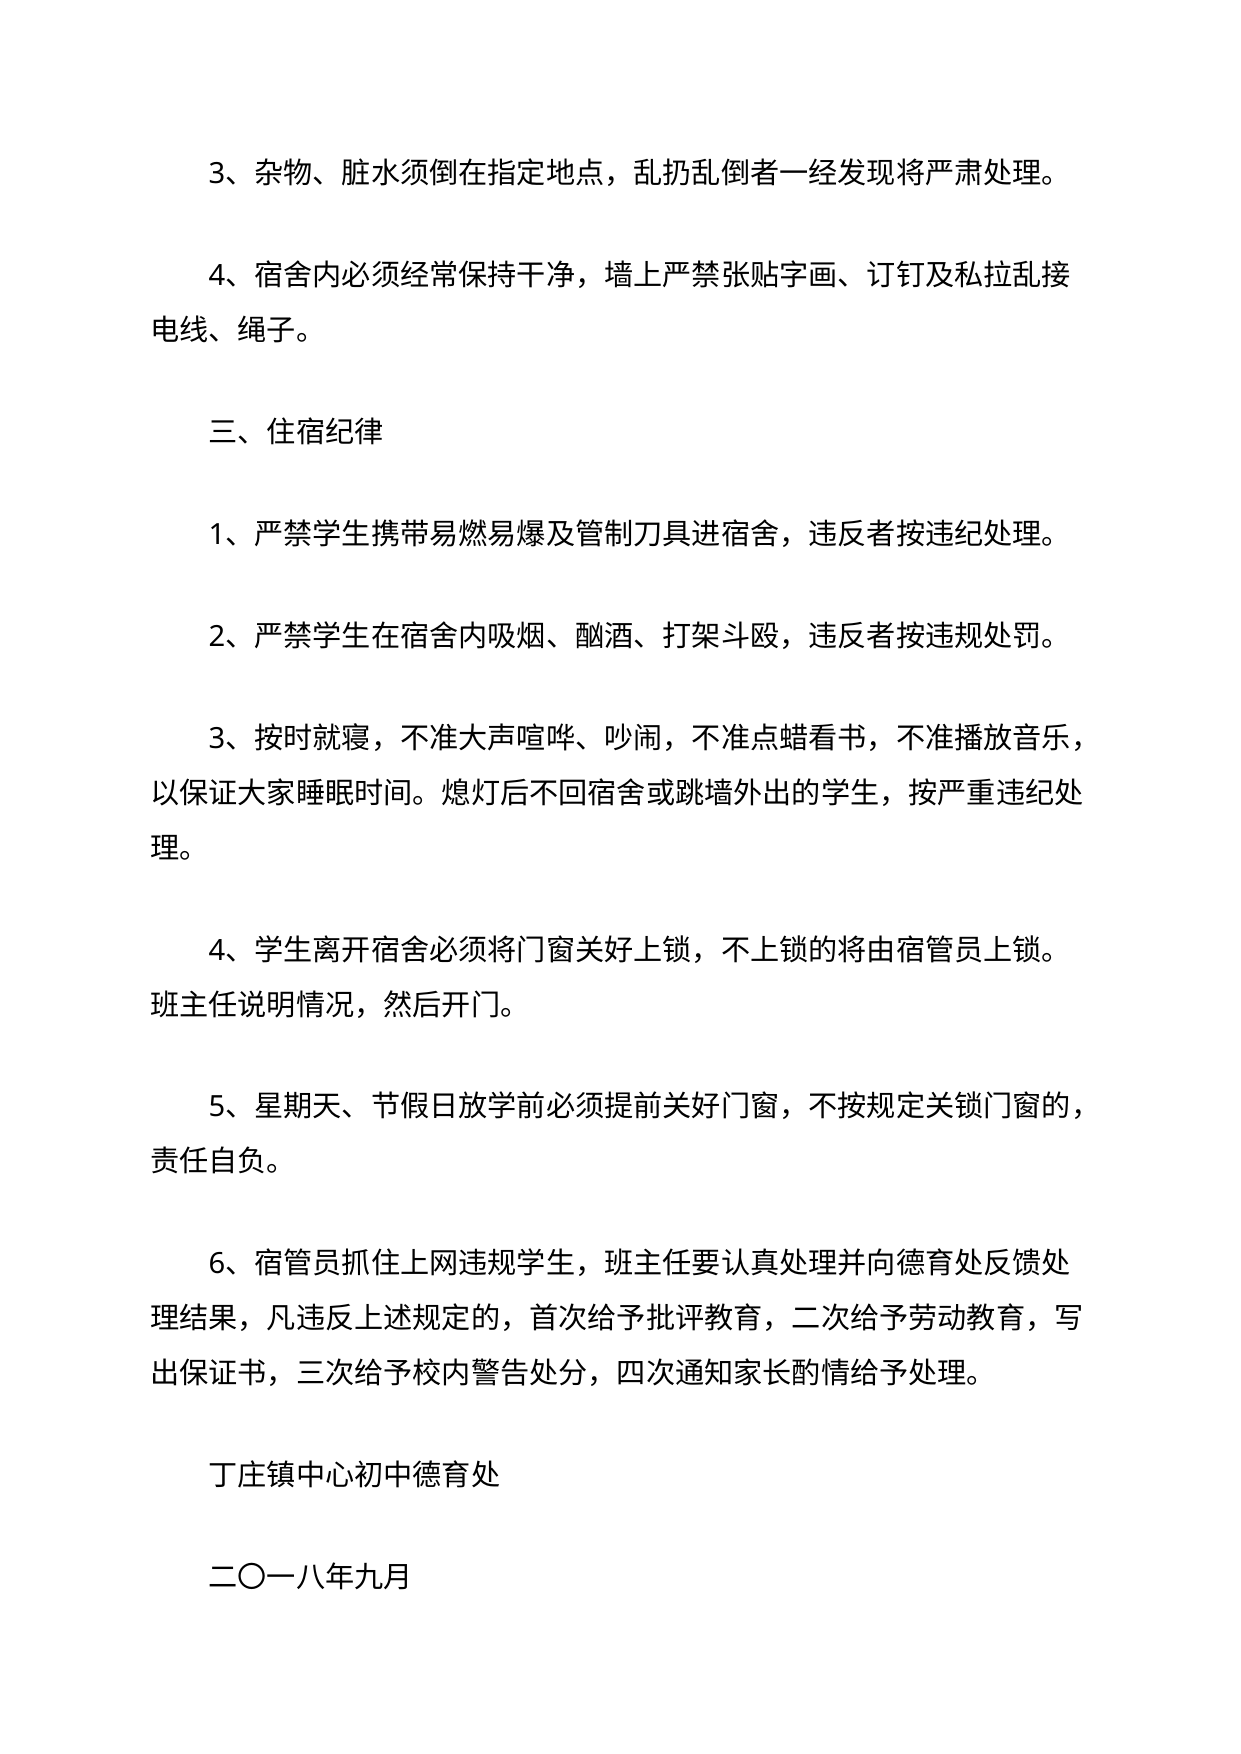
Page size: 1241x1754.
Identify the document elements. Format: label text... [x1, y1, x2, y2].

text 5、星期天、节假日放学前必须提前关好门窗，不按规定关锁门窗的，责任自负。 [150, 1083, 1090, 1180]
text 3、按时就寝，不准大声喧哗、吵闹，不准点蜡看书，不准播放音乐，以保证大家睡眠时间。熄灯后不回宿舍或跳墙外出的学生，按严重违纪处理。 [150, 714, 1090, 867]
text 4、学生离开宿舍必须将门窗关好上锁，不上锁的将由宿管员上锁。班主任说明情况，然后开门。 [150, 926, 1090, 1023]
text 丁庄镇中心初中德育处 [150, 1451, 1090, 1494]
text 6、宿管员抓住上网违规学生，班主任要认真处理并向德育处反馈处理结果，凡违反上述规定的，首次给予批评教育，二次给予劳动教育，写出保证书，三次给予校内警告处分，四次通知家长酌情给予处理。 [150, 1240, 1090, 1392]
text 2、严禁学生在宿舍内吸烟、酗酒、打架斗殴，违反者按违规处罚。 [150, 612, 1090, 655]
text 3、杂物、脏水须倒在指定地点，乱扔乱倒者一经发现将严肃处理。 [150, 150, 1090, 192]
text 1、严禁学生携带易燃易爆及管制刀具进宿舍，违反者按违纪处理。 [150, 511, 1090, 553]
text 4、宿舍内必须经常保持干净，墙上严禁张贴字画、订钉及私拉乱接电线、绳子。 [150, 252, 1090, 349]
text 二〇一八年九月 [150, 1553, 1090, 1595]
text 三、住宿纪律 [150, 409, 1090, 451]
